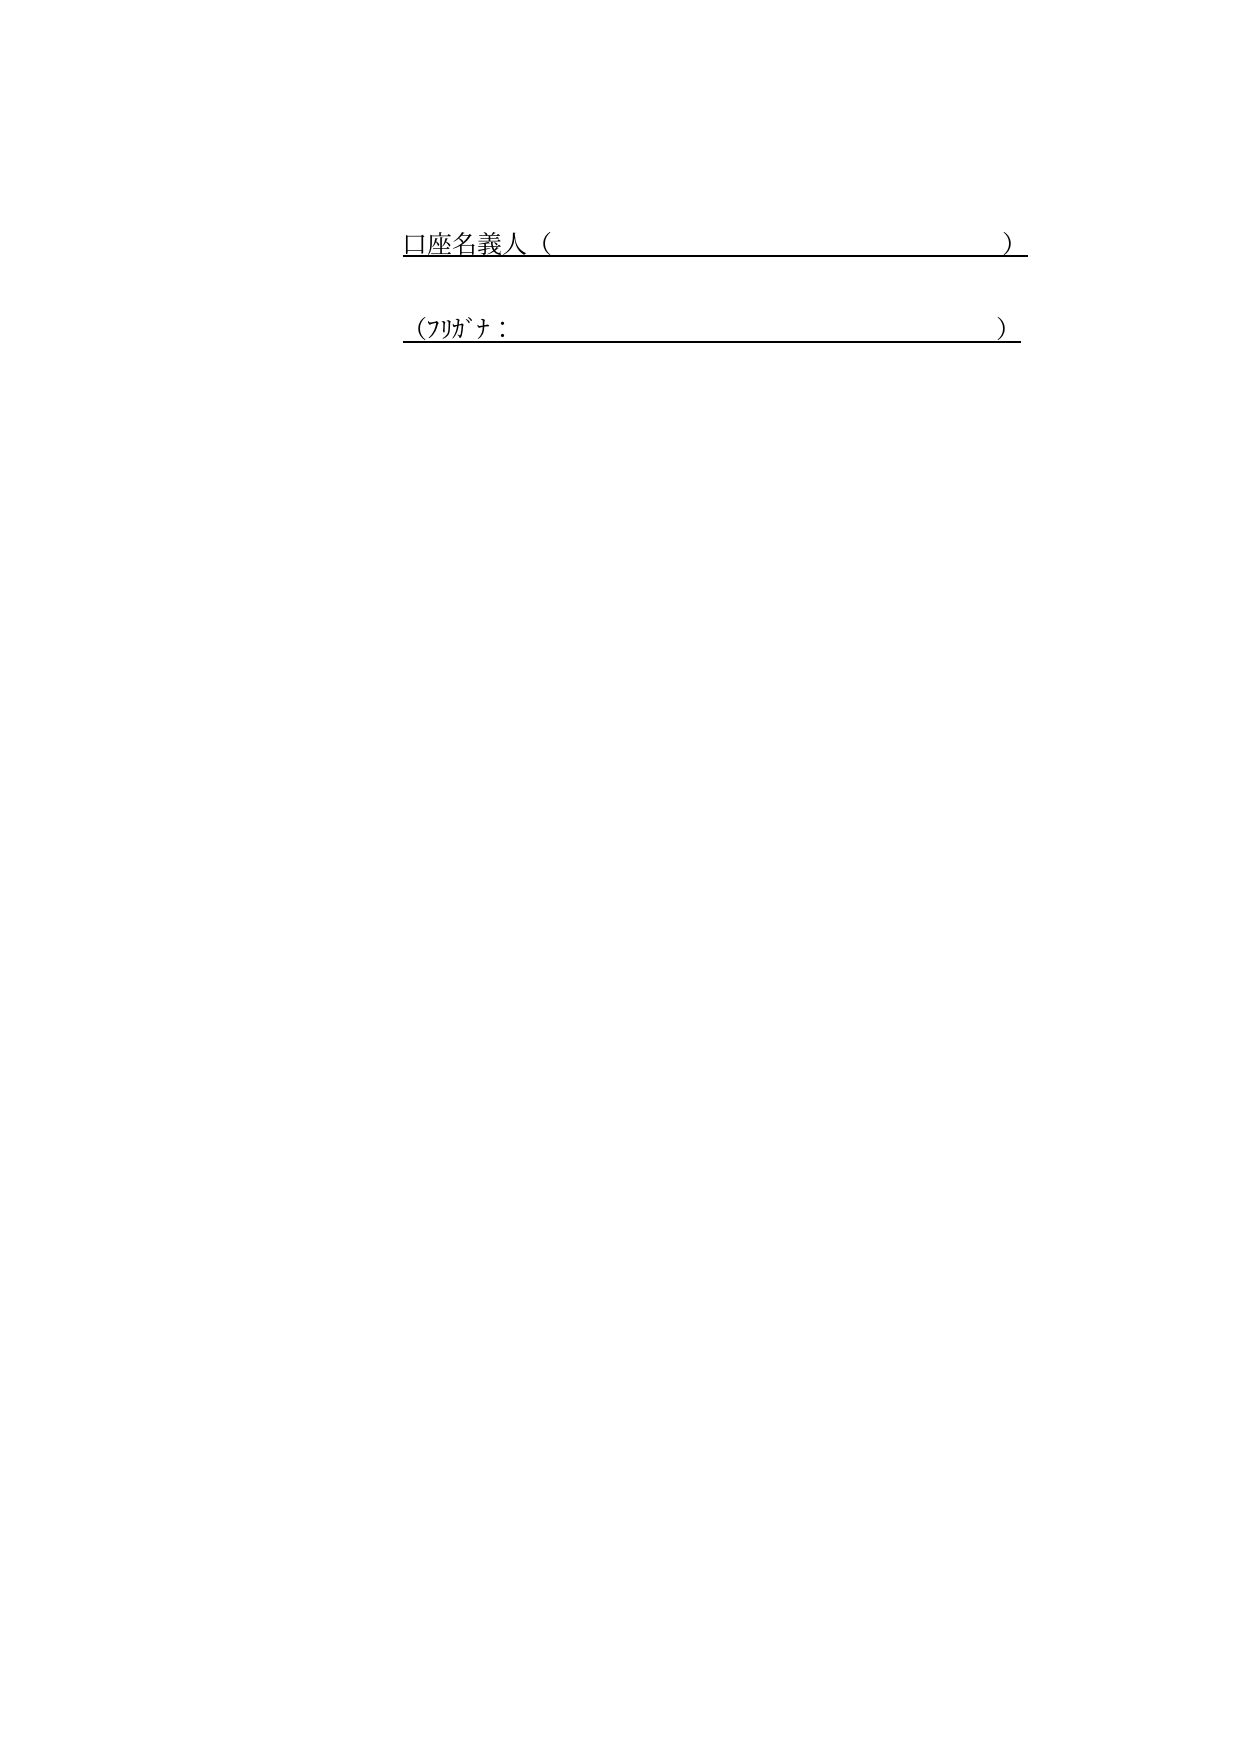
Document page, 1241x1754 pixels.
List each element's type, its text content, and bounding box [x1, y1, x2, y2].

text （ﾌﾘｶﾞﾅ： ） [402, 294, 1063, 362]
text 口座名義人（ ） [402, 208, 1063, 277]
